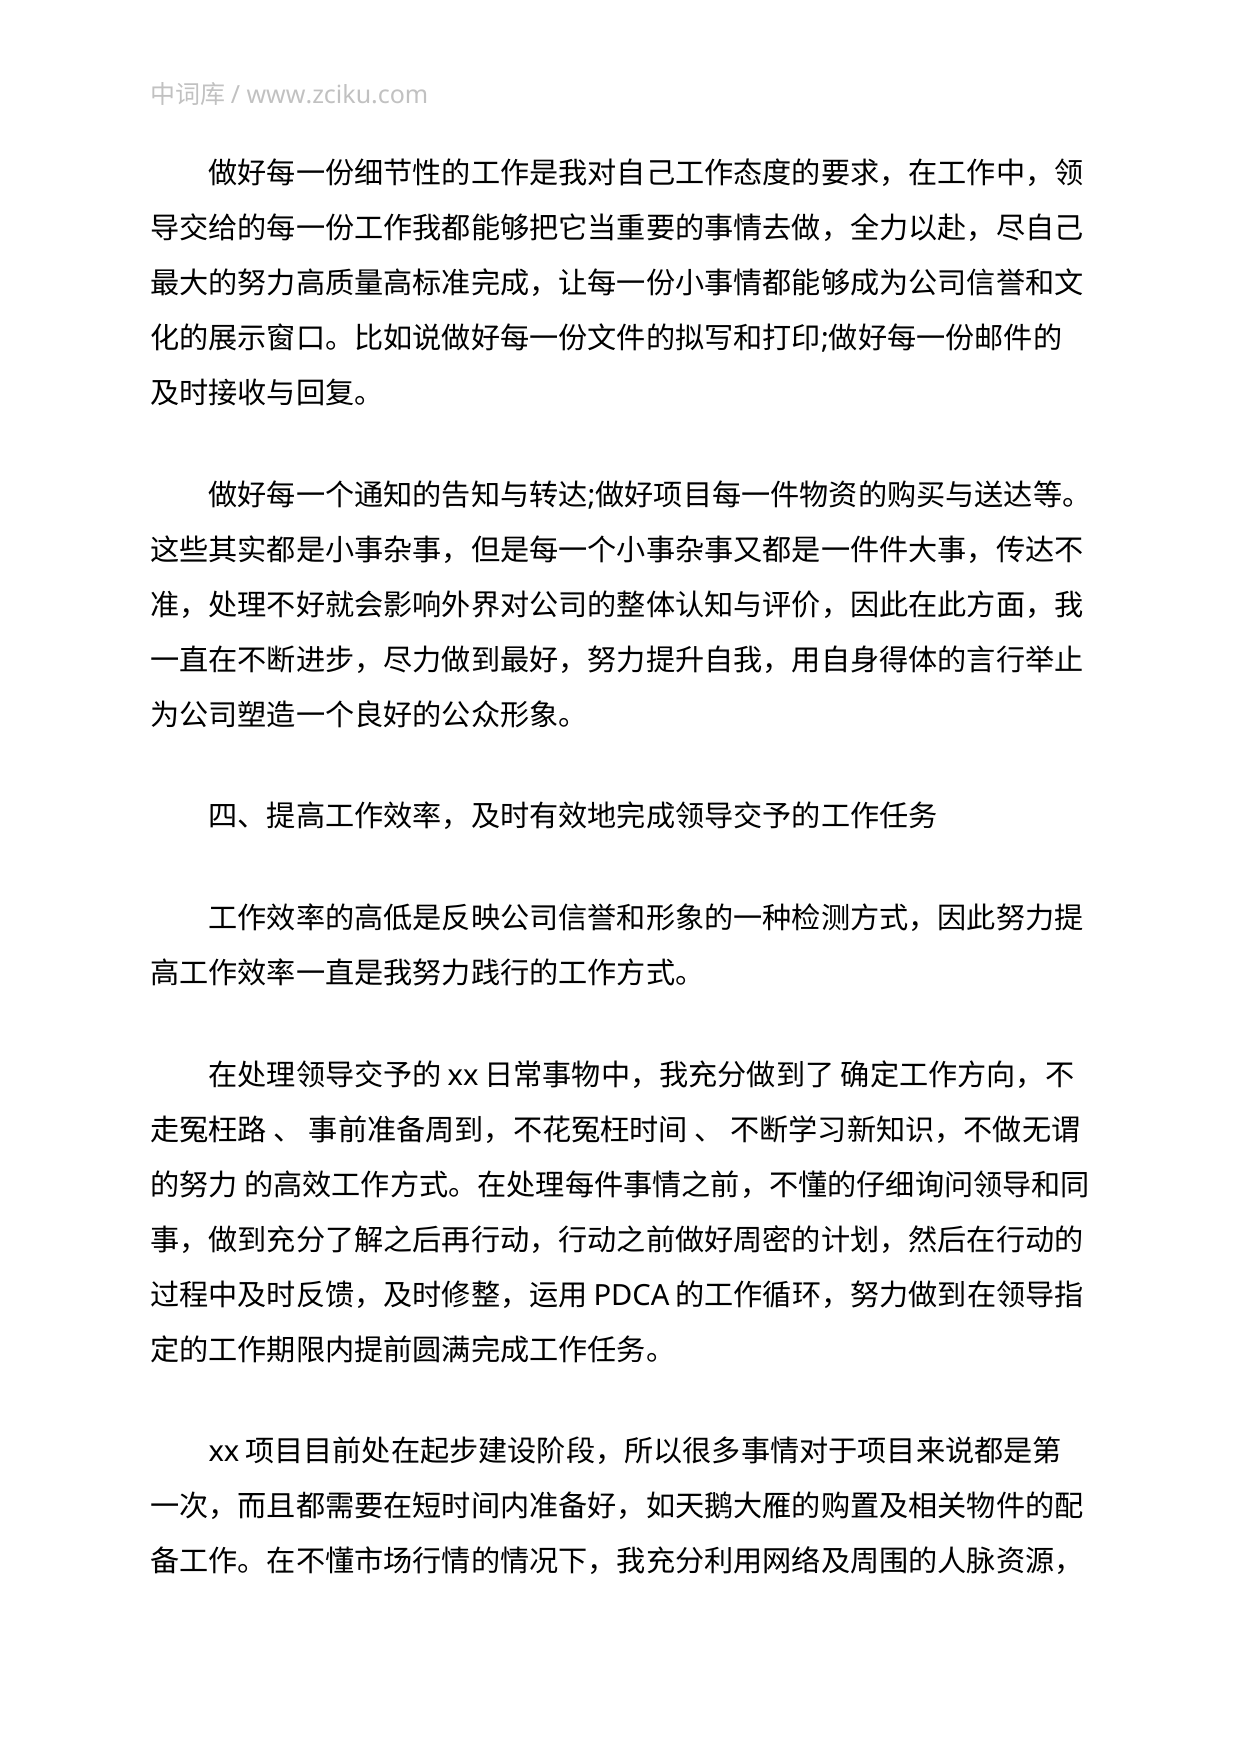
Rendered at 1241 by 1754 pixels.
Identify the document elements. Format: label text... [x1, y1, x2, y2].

text 做好每一个通知的告知与转达;做好项目每一件物资的购买与送达等。这些其实都是小事杂事，但是每一个小事杂事又都是一件件大事，传达不准，处理不好就会影响外界对公司的整体认知与评价，因此在此方面，我一直在不断进步，尽力做到最好，努力提升自我，用自身得体的言行举止为公司塑造一个良好的公众形象。 [150, 471, 1090, 733]
text 工作效率的高低是反映公司信誉和形象的一种检测方式，因此努力提高工作效率一直是我努力践行的工作方式。 [150, 895, 1090, 992]
text 在处理领导交予的xx日常事物中，我充分做到了 确定工作方向，不走冤枉路 、 事前准备周到，不花冤枉时间 、 不断学习新知识，不做无谓的努力 的高效工作方式。在处理每件事情之前，不懂的仔细询问领导和同事，做到充分了解之后再行动，行动之前做好周密的计划，然后在行动的过程中及时反馈，及时修整，运用PDCA的工作循环，努力做到在领导指定的工作期限内提前圆满完成工作任务。 [150, 1051, 1090, 1368]
text 四、提高工作效率，及时有效地完成领导交予的工作任务 [150, 793, 1090, 835]
text 做好每一份细节性的工作是我对自己工作态度的要求，在工作中，领导交给的每一份工作我都能够把它当重要的事情去做，全力以赴，尽自己最大的努力高质量高标准完成，让每一份小事情都能够成为公司信誉和文化的展示窗口。比如说做好每一份文件的拟写和打印;做好每一份邮件的及时接收与回复。 [150, 150, 1090, 412]
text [150, 1428, 1090, 1580]
